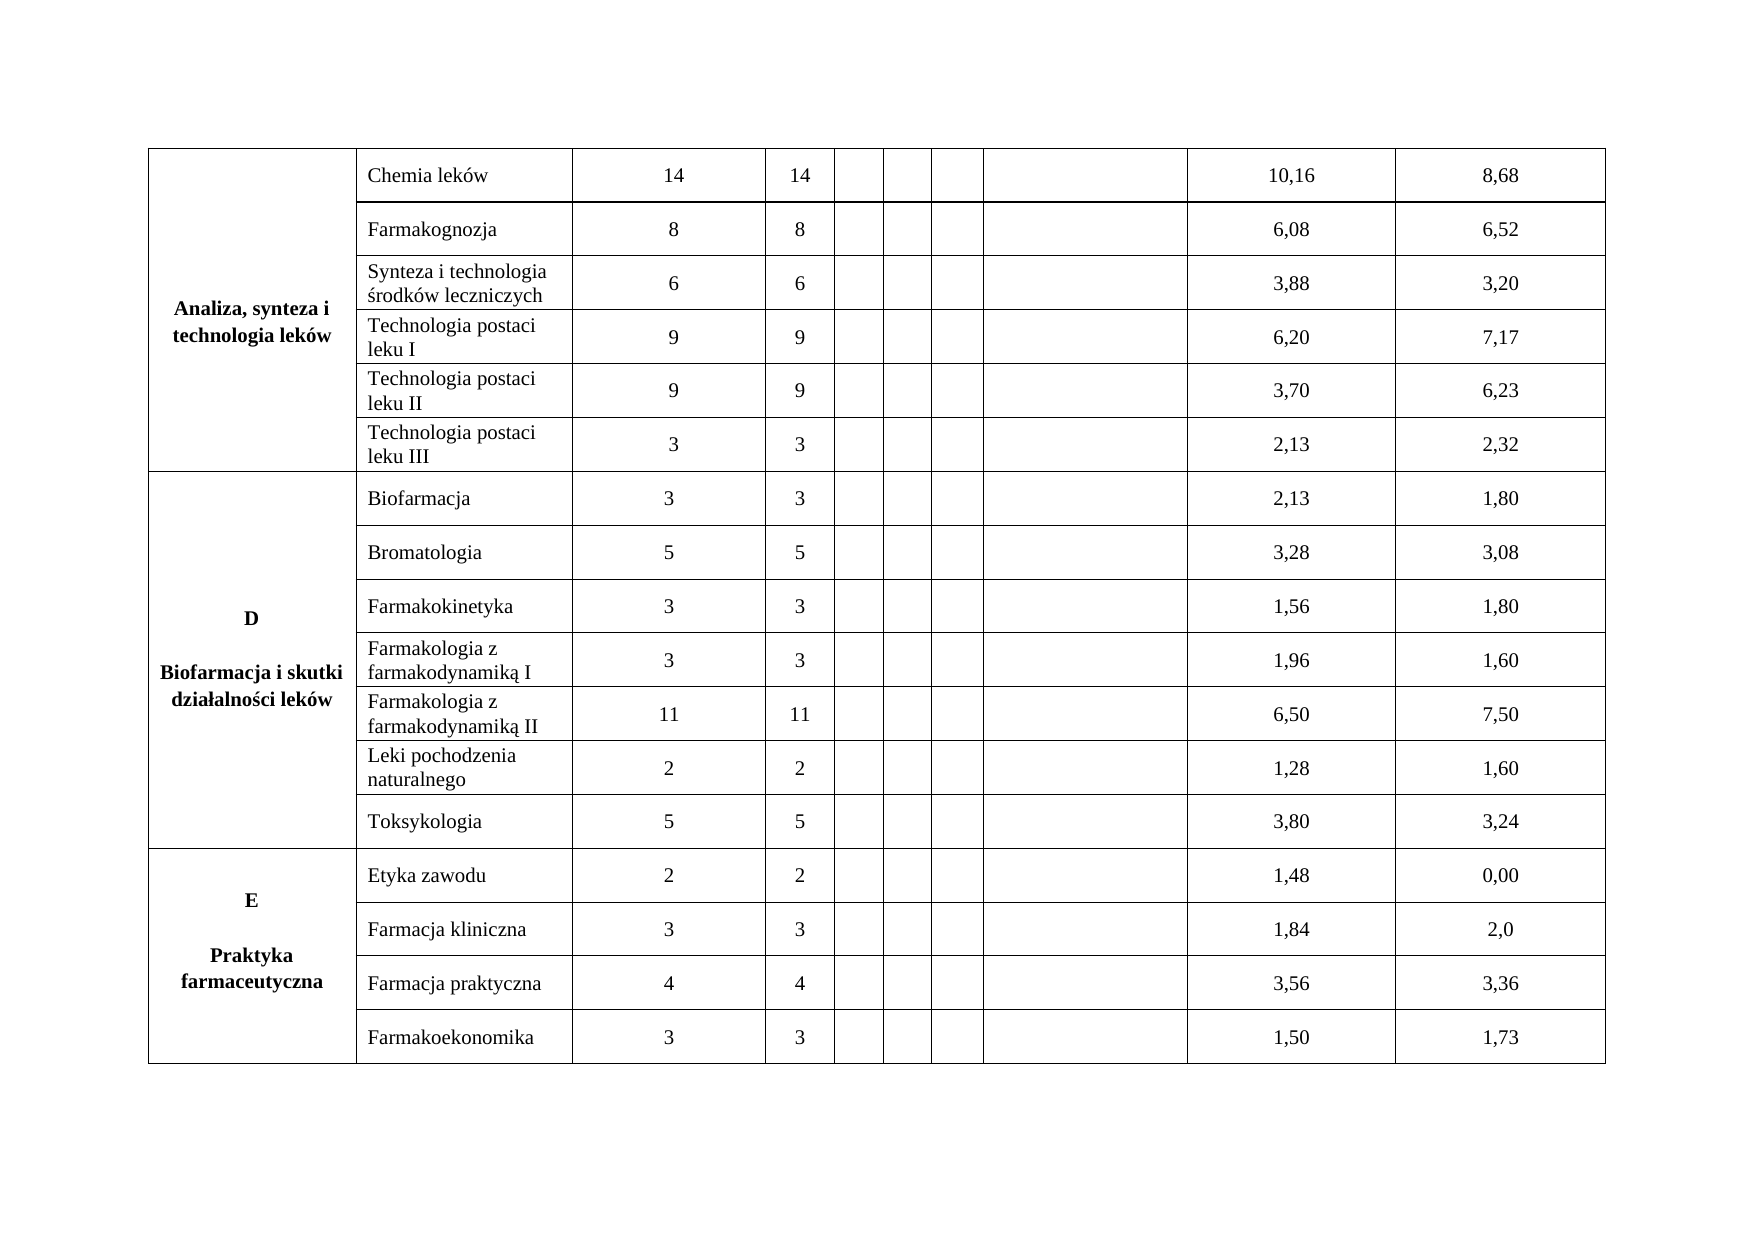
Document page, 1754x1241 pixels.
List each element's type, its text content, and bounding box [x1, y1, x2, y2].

table_cell 1,84 [1188, 903, 1395, 955]
table_cell [932, 849, 983, 902]
table_cell Leki pochodzenia naturalnego [357, 741, 572, 794]
table_cell 7,17 [1396, 310, 1605, 363]
table_cell 3 [766, 633, 834, 686]
table_cell Technologia postaci leku II [357, 364, 572, 417]
table_cell 4 [573, 956, 765, 1009]
table_cell [884, 310, 931, 363]
table_cell [984, 364, 1187, 417]
table_cell [884, 526, 931, 578]
table_cell 3,28 [1188, 526, 1395, 578]
table_cell [932, 956, 983, 1009]
table_cell 3 [573, 472, 765, 524]
table_cell [984, 472, 1187, 524]
table_cell 1,60 [1396, 633, 1605, 686]
table_cell 9 [573, 364, 765, 417]
table_cell [932, 687, 983, 740]
table_cell [984, 741, 1187, 794]
table_cell 1,60 [1396, 741, 1605, 794]
table_cell 9 [766, 310, 834, 363]
table_cell 8 [573, 203, 765, 255]
table_cell [884, 741, 931, 794]
table_cell [884, 687, 931, 740]
table_cell [835, 256, 883, 309]
table_cell 1,96 [1188, 633, 1395, 686]
table_cell 3 [573, 903, 765, 955]
table_cell [884, 633, 931, 686]
table_cell 3,20 [1396, 256, 1605, 309]
table_cell Farmacja praktyczna [357, 956, 572, 1009]
table_cell 4 [766, 956, 834, 1009]
table_cell [984, 203, 1187, 255]
table_cell 2 [766, 849, 834, 902]
table_cell [835, 795, 883, 848]
table_cell 3,80 [1188, 795, 1395, 848]
table_cell Farmakokinetyka [357, 580, 572, 632]
table_cell [932, 256, 983, 309]
table_cell 0,00 [1396, 849, 1605, 902]
table_cell 2,32 [1396, 418, 1605, 471]
table_cell 3,24 [1396, 795, 1605, 848]
table_cell [932, 472, 983, 524]
table_cell 5 [766, 795, 834, 848]
table_cell 3 [766, 418, 834, 471]
table_cell [884, 418, 931, 471]
table_cell 1,50 [1188, 1010, 1395, 1063]
table_cell Farmacja kliniczna [357, 903, 572, 955]
table_cell 9 [766, 364, 834, 417]
table_cell 3 [573, 418, 765, 471]
table_cell 5 [766, 526, 834, 578]
table_cell 6,52 [1396, 203, 1605, 255]
table_cell [835, 472, 883, 524]
table_cell [984, 256, 1187, 309]
table_cell 2,13 [1188, 418, 1395, 471]
table_cell 10,16 [1188, 149, 1395, 201]
table_cell [835, 687, 883, 740]
table_cell 5 [573, 526, 765, 578]
table_cell [835, 526, 883, 578]
table_cell Farmakoekonomika [357, 1010, 572, 1063]
table_cell [984, 1010, 1187, 1063]
table_cell 3 [573, 580, 765, 632]
table_cell 7,50 [1396, 687, 1605, 740]
table_cell [984, 795, 1187, 848]
table_cell [932, 1010, 983, 1063]
table_cell 3 [573, 1010, 765, 1063]
table_cell [932, 418, 983, 471]
table_cell 3,88 [1188, 256, 1395, 309]
table_cell 3,56 [1188, 956, 1395, 1009]
table_cell [932, 741, 983, 794]
table_cell 14 [766, 149, 834, 201]
table_cell Bromatologia [357, 526, 572, 578]
table_cell [932, 310, 983, 363]
table_cell [835, 580, 883, 632]
table_cell [884, 149, 931, 201]
table_cell Technologia postaci leku I [357, 310, 572, 363]
table_cell Toksykologia [357, 795, 572, 848]
table_cell 6,08 [1188, 203, 1395, 255]
table_cell [835, 310, 883, 363]
table_cell 8,68 [1396, 149, 1605, 201]
table_cell [984, 903, 1187, 955]
table_cell 3 [766, 1010, 834, 1063]
table_cell 9 [573, 310, 765, 363]
table_cell [984, 310, 1187, 363]
table_cell 3 [573, 633, 765, 686]
table_cell [835, 418, 883, 471]
table_cell Farmakologia z farmakodynamiką II [357, 687, 572, 740]
table_cell [984, 633, 1187, 686]
table_cell [884, 956, 931, 1009]
table_cell D Biofarmacja i skutki działalności leków [149, 472, 356, 848]
table_cell 1,80 [1396, 472, 1605, 524]
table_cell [149, 149, 356, 471]
table_cell 6,20 [1188, 310, 1395, 363]
table_cell [835, 956, 883, 1009]
table_cell [835, 1010, 883, 1063]
table_cell [932, 580, 983, 632]
table_cell [835, 149, 883, 201]
table_cell 3 [766, 472, 834, 524]
table_cell Chemia leków [357, 149, 572, 201]
table_cell [932, 903, 983, 955]
table_cell [984, 849, 1187, 902]
table_cell 5 [573, 795, 765, 848]
table_cell 11 [573, 687, 765, 740]
table_cell [984, 580, 1187, 632]
table_cell [984, 418, 1187, 471]
table_cell [835, 849, 883, 902]
table_cell 1,48 [1188, 849, 1395, 902]
table_cell 2 [766, 741, 834, 794]
table_cell [932, 795, 983, 848]
table_cell [984, 956, 1187, 1009]
table_cell 6 [573, 256, 765, 309]
table_cell [835, 741, 883, 794]
table_cell 3,36 [1396, 956, 1605, 1009]
table_cell 3 [766, 580, 834, 632]
table_cell [835, 633, 883, 686]
table_cell [884, 1010, 931, 1063]
table_cell 3,08 [1396, 526, 1605, 578]
table_cell 2 [573, 741, 765, 794]
table_cell 14 [573, 149, 765, 201]
table_cell 8 [766, 203, 834, 255]
table_cell 3,70 [1188, 364, 1395, 417]
table_cell [884, 364, 931, 417]
table_cell [884, 849, 931, 902]
table_cell 11 [766, 687, 834, 740]
table_cell [884, 472, 931, 524]
table_cell 1,73 [1396, 1010, 1605, 1063]
table_cell [932, 149, 983, 201]
table_cell [835, 903, 883, 955]
table_cell 2,13 [1188, 472, 1395, 524]
table_cell 1,80 [1396, 580, 1605, 632]
table_cell [984, 687, 1187, 740]
table_cell Biofarmacja [357, 472, 572, 524]
table_cell Farmakologia z farmakodynamiką I [357, 633, 572, 686]
table_cell 2 [573, 849, 765, 902]
table_cell 6 [766, 256, 834, 309]
table_cell [884, 256, 931, 309]
table_cell 6,50 [1188, 687, 1395, 740]
table_cell [932, 364, 983, 417]
table_cell [884, 203, 931, 255]
table_cell Synteza i technologia środków leczniczych [357, 256, 572, 309]
table_cell [835, 203, 883, 255]
table_cell [984, 526, 1187, 578]
table_cell [932, 203, 983, 255]
table_cell 6,23 [1396, 364, 1605, 417]
table_cell Technologia postaci leku III [357, 418, 572, 471]
table_cell 1,56 [1188, 580, 1395, 632]
table_cell Etyka zawodu [357, 849, 572, 902]
table_cell [932, 633, 983, 686]
table_cell [884, 580, 931, 632]
table_cell [884, 903, 931, 955]
table_cell [884, 795, 931, 848]
table_cell [984, 149, 1187, 201]
table_cell Farmakognozja [357, 203, 572, 255]
table_cell 3 [766, 903, 834, 955]
table_cell [932, 526, 983, 578]
table_cell 1,28 [1188, 741, 1395, 794]
table_cell E Praktyka farmaceutyczna [149, 849, 356, 1063]
table_cell [835, 364, 883, 417]
table_cell 2,0 [1396, 903, 1605, 955]
